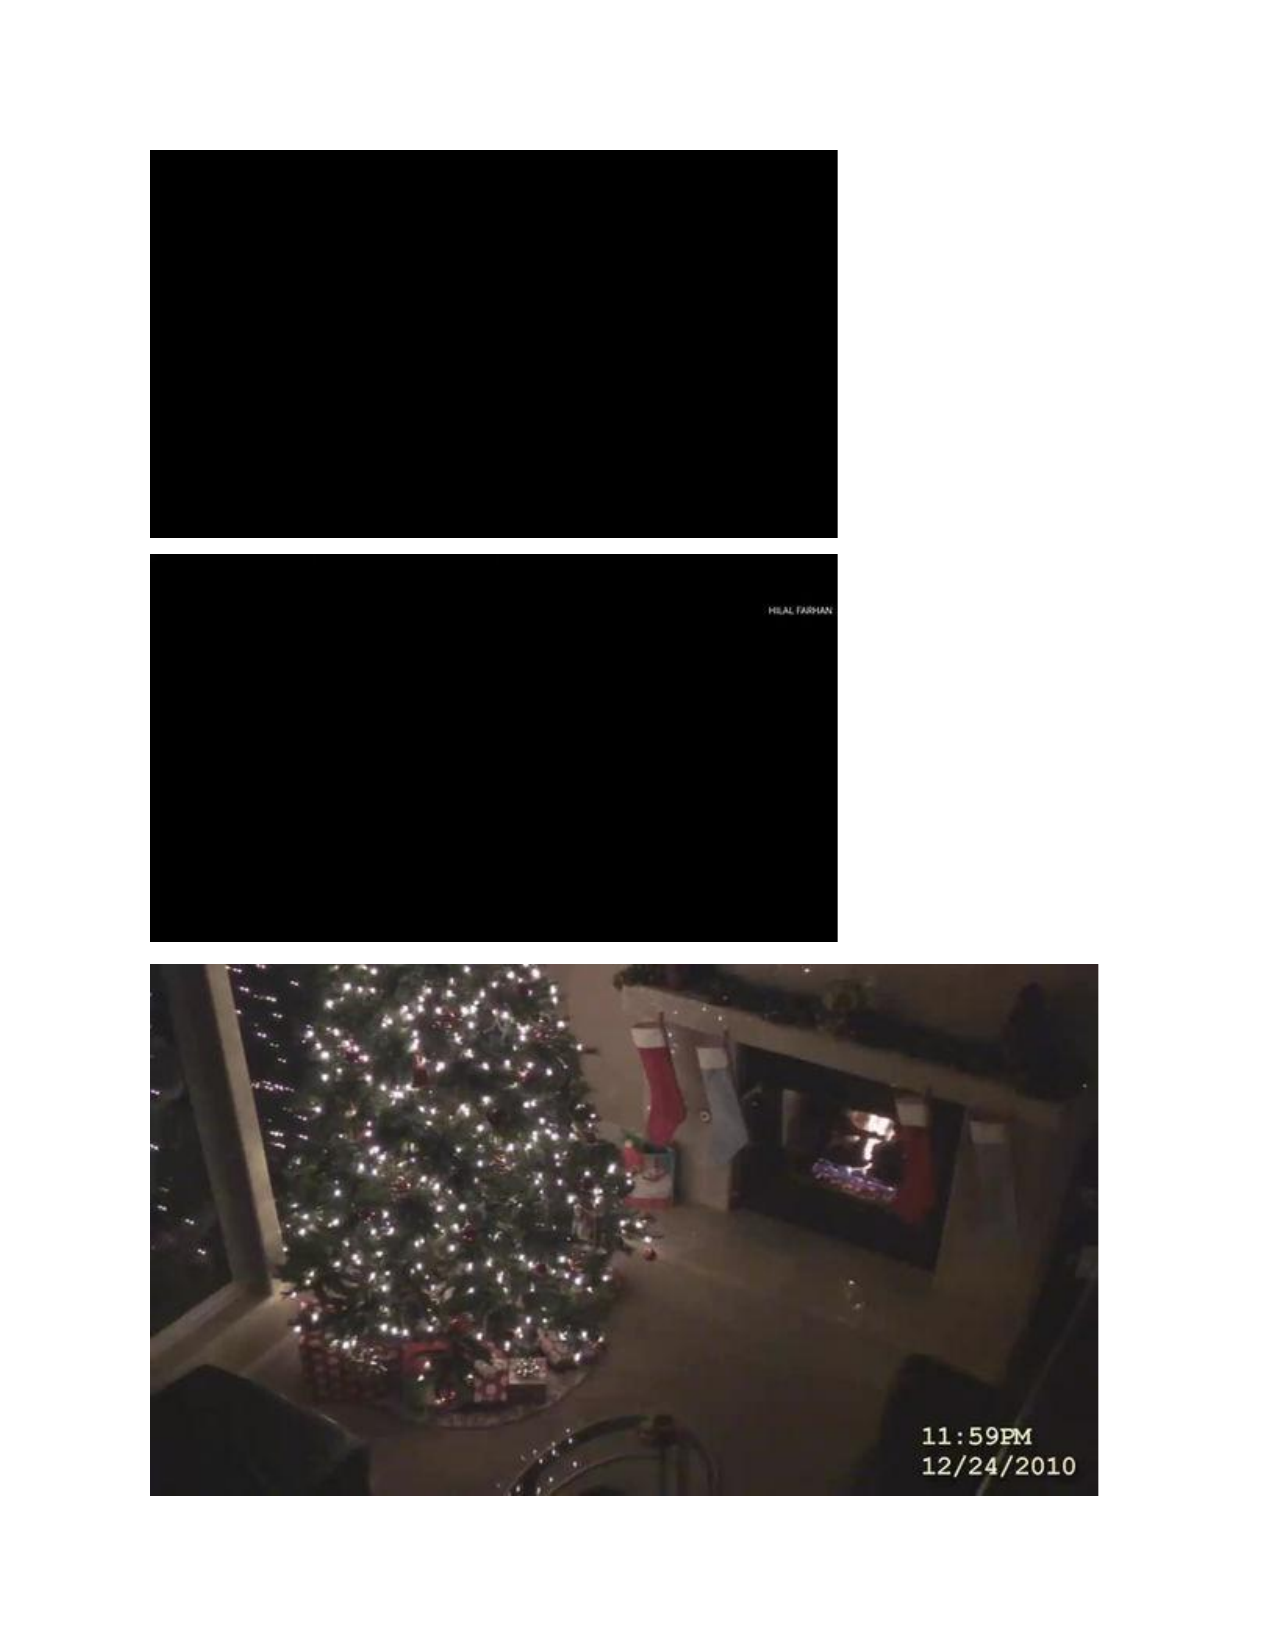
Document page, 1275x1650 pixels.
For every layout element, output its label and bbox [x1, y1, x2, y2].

picture [150, 150, 838, 538]
picture [150, 554, 838, 942]
picture [150, 964, 1099, 1496]
